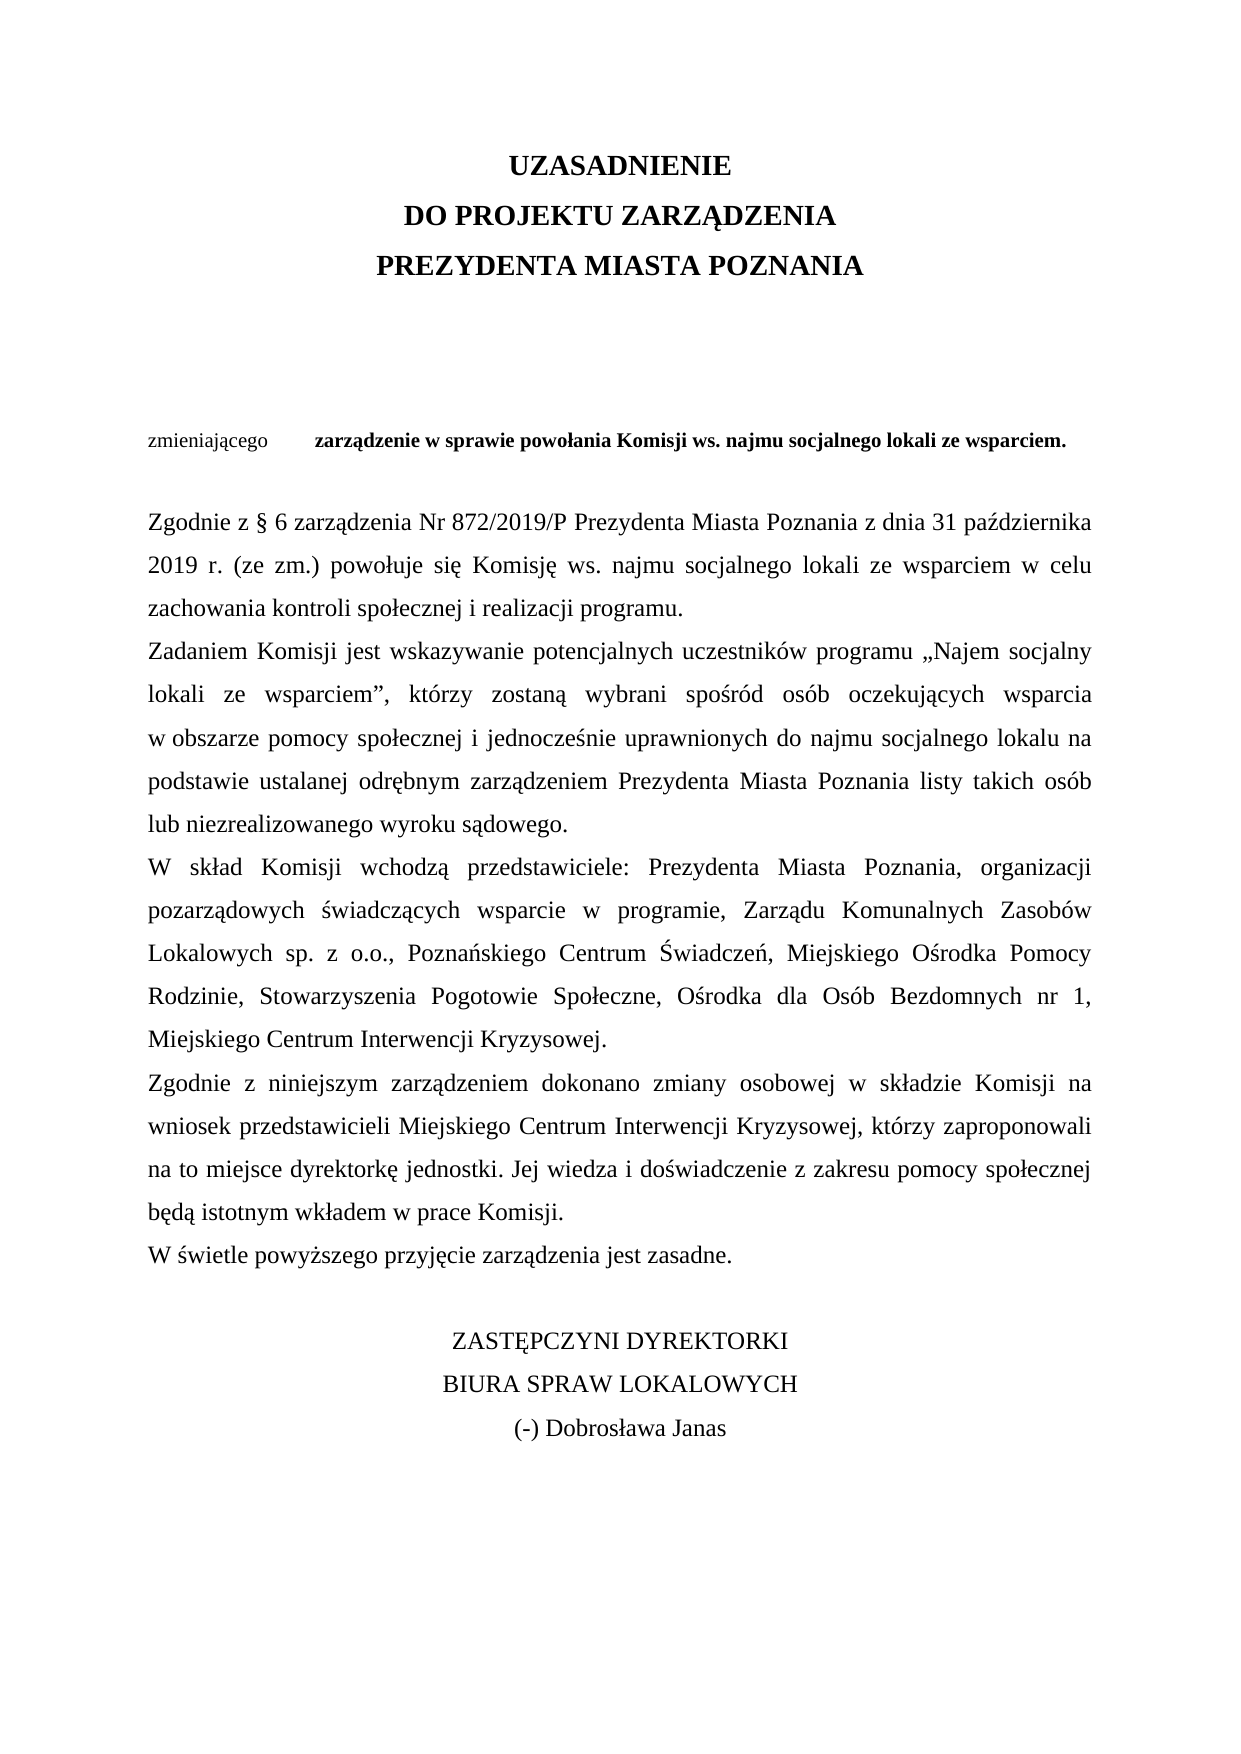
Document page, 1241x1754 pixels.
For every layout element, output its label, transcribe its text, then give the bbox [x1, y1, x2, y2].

text ZASTĘPCZYNI DYREKTORKI [148, 1326, 1093, 1355]
text W skład Komisji wchodzą przedstawiciele: Prezydenta Miasta Poznania, organizacji pozarządowych świadczących wsparcie w programie, Zarządu Komunalnych Zasobów Lokalowych sp. z o.o., Poznańskiego Centrum Świadczeń, Miejskiego Ośrodka Pomocy Rodzinie, Stowarzyszenia Pogotowie Społeczne, Ośrodka dla Osób Bezdomnych nr 1, Miejskiego Centrum Interwencji Kryzysowej. [148, 852, 1093, 1053]
table_header zarządzenie w sprawie powołania Komisji ws. najmu socjalnego lokali ze wsparciem. [303, 428, 1104, 464]
subtitle PREZYDENTA MIASTA POZNANIA [148, 248, 1093, 282]
text Zgodnie z niniejszym zarządzeniem dokonano zmiany osobowej w składzie Komisji na wniosek przedstawicieli Miejskiego Centrum Interwencji Kryzysowej, którzy zaproponowali na to miejsce dyrektorkę jednostki. Jej wiedza i doświadczenie z zakresu pomocy społecznej będą istotnym wkładem w prace Komisji. [148, 1068, 1093, 1226]
text W świetle powyższego przyjęcie zarządzenia jest zasadne. [148, 1240, 1093, 1269]
text (-) Dobrosława Janas [148, 1413, 1093, 1441]
text Zgodnie z § 6 zarządzenia Nr 872/2019/P Prezydenta Miasta Poznania z dnia 31 października 2019 r. (ze zm.) powołuje się Komisję ws. najmu socjalnego lokali ze wsparciem w celu zachowania kontroli społecznej i realizacji programu. [148, 507, 1093, 622]
subtitle DO PROJEKTU ZARZĄDZENIA [148, 198, 1093, 231]
subtitle UZASADNIENIE [148, 148, 1093, 181]
text Zadaniem Komisji jest wskazywanie potencjalnych uczestników programu „Najem socjalny lokali ze wsparciem”, którzy zostaną wybrani spośród osób oczekujących wsparcia w obszarze pomocy społecznej i jednocześnie uprawnionych do najmu socjalnego lokalu na podstawie ustalanej odrębnym zarządzeniem Prezydenta Miasta Poznania listy takich osób lub niezrealizowanego wyroku sądowego. [148, 636, 1093, 838]
table_header zmieniającego [136, 428, 303, 464]
text BIURA SPRAW LOKALOWYCH [148, 1369, 1093, 1398]
